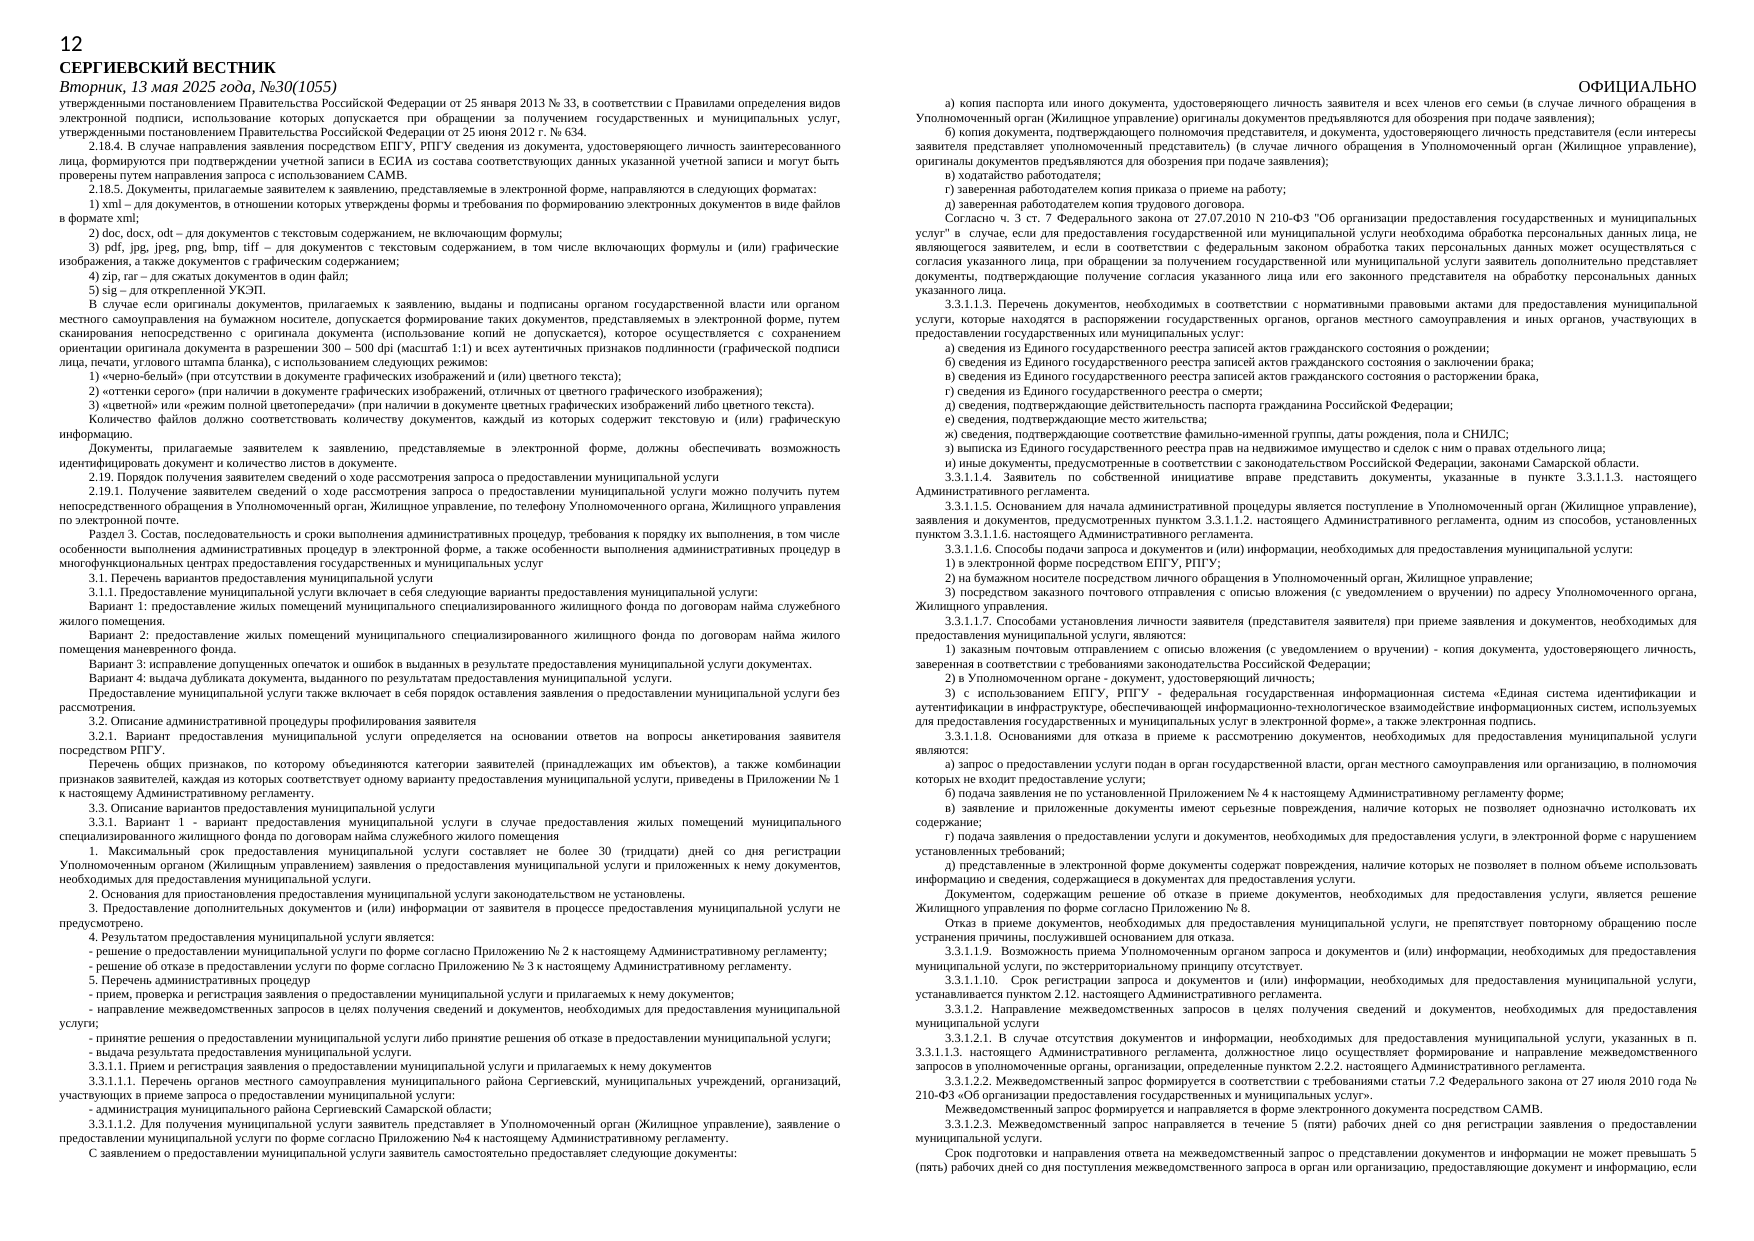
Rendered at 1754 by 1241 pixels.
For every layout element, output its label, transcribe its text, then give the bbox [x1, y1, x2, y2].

text 2) «оттенки серого» (при наличии в документе графических изображений, отличных от цветного графического изображения); [59, 383, 842, 398]
text а) запрос о предоставлении услуги подан в орган государственной власти, орган местного самоуправления или организацию, в полномочия которых не входит предоставление услуги; [915, 757, 1698, 786]
text 2. Основания для приостановления предоставления муниципальной услуги законодательством не установлены. [59, 887, 842, 901]
text 3.3.1.1. Прием и регистрация заявления о предоставлении муниципальной услуги и прилагаемых к нему документов [59, 1059, 842, 1073]
text 3) посредством заказного почтового отправления с описью вложения (с уведомлением о вручении) по адресу Уполномоченного органа, Жилищного управления. [915, 585, 1698, 613]
text 3. Предоставление дополнительных документов и (или) информации от заявителя в процессе предоставления муниципальной услуги не предусмотрено. [59, 901, 842, 930]
text 3.3.1.1.2. Для получения муниципальной услуги заявитель представляет в Уполномоченный орган (Жилищное управление), заявление о предоставлении муниципальной услуги по форме согласно Приложению №4 к настоящему Административному регламенту. [59, 1117, 842, 1145]
text 3.3.1.2. Направление межведомственных запросов в целях получения сведений и документов, необходимых для предоставления муниципальной услуги [915, 1002, 1698, 1030]
text Вариант 4: выдача дубликата документа, выданного по результатам предоставления муниципальной услуги. [59, 671, 842, 685]
text 3.3.1.1.10. Срок регистрации запроса и документов и (или) информации, необходимых для предоставления муниципальной услуги, устанавливается пунктом 2.12. настоящего Административного регламента. [915, 973, 1698, 1002]
text 3.2. Описание административной процедуры профилирования заявителя [59, 714, 842, 728]
text 3.3.1.1.9. Возможность приема Уполномоченным органом запроса и документов и (или) информации, необходимых для предоставления муниципальной услуги, по экстерриториальному принципу отсутствует. [915, 944, 1698, 973]
text 3.3.1.2.3. Межведомственный запрос направляется в течение 5 (пяти) рабочих дней со дня регистрации заявления о предоставлении муниципальной услуги. [915, 1117, 1698, 1145]
text - выдача результата предоставления муниципальной услуги. [59, 1045, 842, 1059]
text 3.3.1. Вариант 1 - вариант предоставления муниципальной услуги в случае предоставления жилых помещений муниципального специализированного жилищного фонда по договорам найма служебного жилого помещения [59, 815, 842, 843]
text 3) с использованием ЕПГУ, РПГУ - федеральная государственная информационная система «Единая система идентификации и аутентификации в инфраструктуре, обеспечивающей информационно-технологическое взаимодействие информационных систем, используемых для предоставления государственных и муниципальных услуг в электронной форме», а также электронная подпись. [915, 685, 1698, 728]
text Согласно ч. 3 ст. 7 Федерального закона от 27.07.2010 N 210-ФЗ "Об организации предоставления государственных и муниципальных услуг" в случае, если для предоставления государственной или муниципальной услуги необходима обработка персональных данных лица, не являющегося заявителем, и если в соответствии с федеральным законом обработка таких персональных данных может осуществляться с согласия указанного лица, при обращении за получением государственной или муниципальной услуги заявитель дополнительно представляет документы, подтверждающие получение согласия указанного лица или его законного представителя на обработку персональных данных указанного лица. [915, 211, 1698, 297]
text 4. Результатом предоставления муниципальной услуги является: [59, 930, 842, 944]
text 3.1. Перечень вариантов предоставления муниципальной услуги [59, 570, 842, 585]
text г) подача заявления о предоставлении услуги и документов, необходимых для предоставления услуги, в электронной форме с нарушением установленных требований; [915, 829, 1698, 858]
text 3.2.1. Вариант предоставления муниципальной услуги определяется на основании ответов на вопросы анкетирования заявителя посредством РПГУ. [59, 728, 842, 757]
text 1) xml – для документов, в отношении которых утверждены формы и требования по формированию электронных документов в виде файлов в формате xml; [59, 197, 842, 225]
text 1) «черно-белый» (при отсутствии в документе графических изображений и (или) цветного текста); [59, 369, 842, 383]
text 3) pdf, jpg, jpeg, png, bmp, tiff – для документов с текстовым содержанием, в том числе включающих формулы и (или) графические изображения, а также документов с графическим содержанием; [59, 240, 842, 268]
text Вариант 1: предоставление жилых помещений муниципального специализированного жилищного фонда по договорам найма служебного жилого помещения. [59, 599, 842, 628]
text - решение о предоставлении муниципальной услуги по форме согласно Приложению № 2 к настоящему Административному регламенту; [59, 944, 842, 958]
text в) ходатайство работодателя; [915, 168, 1698, 182]
text 2.18.5. Документы, прилагаемые заявителем к заявлению, представляемые в электронной форме, направляются в следующих форматах: [59, 182, 842, 197]
text в) заявление и приложенные документы имеют серьезные повреждения, наличие которых не позволяет однозначно истолковать их содержание; [915, 800, 1698, 829]
text б) сведения из Единого государственного реестра записей актов гражданского состояния о заключении брака; [915, 355, 1698, 369]
text 2.18.4. В случае направления заявления посредством ЕПГУ, РПГУ сведения из документа, удостоверяющего личность заинтересованного лица, формируются при подтверждении учетной записи в ЕСИА из состава соответствующих данных указанной учетной записи и могут быть проверены путем направления запроса с использованием САМВ. [59, 139, 842, 182]
text Вариант 2: предоставление жилых помещений муниципального специализированного жилищного фонда по договорам найма жилого помещения маневренного фонда. [59, 628, 842, 657]
text 3.3.1.1.8. Основаниями для отказа в приеме к рассмотрению документов, необходимых для предоставления муниципальной услуги являются: [915, 728, 1698, 757]
text и) иные документы, предусмотренные в соответствии с законодательством Российской Федерации, законами Самарской области. [915, 455, 1698, 470]
text 3.1.1. Предоставление муниципальной услуги включает в себя следующие варианты предоставления муниципальной услуги: [59, 585, 842, 599]
text в) сведения из Единого государственного реестра записей актов гражданского состояния о расторжении брака, [915, 369, 1698, 383]
text 2) на бумажном носителе посредством личного обращения в Уполномоченный орган, Жилищное управление; [915, 570, 1698, 585]
text - принятие решения о предоставлении муниципальной услуги либо принятие решения об отказе в предоставлении муниципальной услуги; [59, 1030, 842, 1045]
text - решение об отказе в предоставлении услуги по форме согласно Приложению № 3 к настоящему Административному регламенту. [59, 958, 842, 973]
text 2.19.1. Получение заявителем сведений о ходе рассмотрения запроса о предоставлении муниципальной услуги можно получить путем непосредственного обращения в Уполномоченный орган, Жилищное управление, по телефону Уполномоченного органа, Жилищного управления по электронной почте. [59, 484, 842, 527]
text г) сведения из Единого государственного реестра о смерти; [915, 383, 1698, 398]
text 1) в электронной форме посредством ЕПГУ, РПГУ; [915, 556, 1698, 570]
text 1. Максимальный срок предоставления муниципальной услуги составляет не более 30 (тридцати) дней со дня регистрации Уполномоченным органом (Жилищным управлением) заявления о предоставления муниципальной услуги и приложенных к нему документов, необходимых для предоставления муниципальной услуги. [59, 843, 842, 887]
text 3.3.1.2.1. В случае отсутствия документов и информации, необходимых для предоставления муниципальной услуги, указанных в п. 3.3.1.1.3. настоящего Административного регламента, должностное лицо осуществляет формирование и направление межведомственного запросов в уполномоченные органы, организации, определенные пунктом 2.2.2. настоящего Административного регламента. [915, 1030, 1698, 1073]
text В случае если оригиналы документов, прилагаемых к заявлению, выданы и подписаны органом государственной власти или органом местного самоуправления на бумажном носителе, допускается формирование таких документов, представляемых в электронной форме, путем сканирования непосредственно с оригинала документа (использование копий не допускается), которое осуществляется с сохранением ориентации оригинала документа в разрешении 300 – 500 dpi (масштаб 1:1) и всех аутентичных признаков подлинности (графической подписи лица, печати, углового штампа бланка), с использованием следующих режимов: [59, 297, 842, 369]
text 2.19. Порядок получения заявителем сведений о ходе рассмотрения запроса о предоставлении муниципальной услуги [59, 470, 842, 484]
text Раздел 3. Состав, последовательность и сроки выполнения административных процедур, требования к порядку их выполнения, в том числе особенности выполнения административных процедур в электронной форме, а также особенности выполнения административных процедур в многофункциональных центрах предоставления государственных и муниципальных услуг [59, 527, 842, 570]
text 5. Перечень административных процедур [59, 973, 842, 987]
text е) сведения, подтверждающие место жительства; [915, 412, 1698, 427]
text Документы, прилагаемые заявителем к заявлению, представляемые в электронной форме, должны обеспечивать возможность идентифицировать документ и количество листов в документе. [59, 441, 842, 470]
text - прием, проверка и регистрация заявления о предоставлении муниципальной услуги и прилагаемых к нему документов; [59, 987, 842, 1002]
text 3.3.1.1.6. Способы подачи запроса и документов и (или) информации, необходимых для предоставления муниципальной услуги: [915, 542, 1698, 556]
text 3.3.1.1.4. Заявитель по собственной инициативе вправе представить документы, указанные в пункте 3.3.1.1.3. настоящего Административного регламента. [915, 470, 1698, 498]
text 1) заказным почтовым отправлением с описью вложения (с уведомлением о вручении) - копия документа, удостоверяющего личность, заверенная в соответствии с требованиями законодательства Российской Федерации; [915, 642, 1698, 671]
text 5) sig – для открепленной УКЭП. [59, 283, 842, 297]
text д) заверенная работодателем копия трудового договора. [915, 197, 1698, 211]
text 3.3.1.2.2. Межведомственный запрос формируется в соответствии с требованиями статьи 7.2 Федерального закона от 27 июля 2010 года № 210-ФЗ «Об организации предоставления государственных и муниципальных услуг». [915, 1073, 1698, 1102]
text Межведомственный запрос формируется и направляется в форме электронного документа посредством САМВ. [915, 1102, 1698, 1117]
text 3.3.1.1.7. Способами установления личности заявителя (представителя заявителя) при приеме заявления и документов, необходимых для предоставления муниципальной услуги, являются: [915, 613, 1698, 642]
text г) заверенная работодателем копия приказа о приеме на работу; [915, 182, 1698, 197]
text Перечень общих признаков, по которому объединяются категории заявителей (принадлежащих им объектов), а также комбинации признаков заявителей, каждая из которых соответствует одному варианту предоставления муниципальной услуги, приведены в Приложении № 1 к настоящему Административному регламенту. [59, 757, 842, 800]
text - направление межведомственных запросов в целях получения сведений и документов, необходимых для предоставления муниципальной услуги; [59, 1002, 842, 1030]
text Количество файлов должно соответствовать количеству документов, каждый из которых содержит текстовую и (или) графическую информацию. [59, 412, 842, 441]
text 2) в Уполномоченном органе - документ, удостоверяющий личность; [915, 671, 1698, 685]
text Документом, содержащим решение об отказе в приеме документов, необходимых для предоставления услуги, является решение Жилищного управления по форме согласно Приложению № 8. [915, 887, 1698, 915]
text 3.3. Описание вариантов предоставления муниципальной услуги [59, 800, 842, 815]
text 2) doc, docx, odt – для документов с текстовым содержанием, не включающим формулы; [59, 225, 842, 240]
text б) подача заявления не по установленной Приложением № 4 к настоящему Административному регламенту форме; [915, 786, 1698, 800]
text а) сведения из Единого государственного реестра записей актов гражданского состояния о рождении; [915, 340, 1698, 355]
text д) сведения, подтверждающие действительность паспорта гражданина Российской Федерации; [915, 398, 1698, 412]
text ж) сведения, подтверждающие соответствие фамильно-именной группы, даты рождения, пола и СНИЛС; [915, 427, 1698, 441]
text б) копия документа, подтверждающего полномочия представителя, и документа, удостоверяющего личность представителя (если интересы заявителя представляет уполномоченный представитель) (в случае личного обращения в Уполномоченный орган (Жилищное управление), оригиналы документов предъявляются для обозрения при подаче заявления); [915, 125, 1698, 168]
text Предоставление муниципальной услуги также включает в себя порядок оставления заявления о предоставлении муниципальной услуги без рассмотрения. [59, 685, 842, 714]
text С заявлением о предоставлении муниципальной услуги заявитель самостоятельно предоставляет следующие документы: [59, 1145, 842, 1160]
text д) представленные в электронной форме документы содержат повреждения, наличие которых не позволяет в полном объеме использовать информацию и сведения, содержащиеся в документах для предоставления услуги. [915, 858, 1698, 887]
text - администрация муниципального района Сергиевский Самарской области; [59, 1102, 842, 1117]
text 3.3.1.1.1. Перечень органов местного самоуправления муниципального района Сергиевский, муниципальных учреждений, организаций, участвующих в приеме запроса о предоставлении муниципальной услуги: [59, 1073, 842, 1102]
text 3) «цветной» или «режим полной цветопередачи» (при наличии в документе цветных графических изображений либо цветного текста). [59, 398, 842, 412]
text 3.3.1.1.5. Основанием для начала административной процедуры является поступление в Уполномоченный орган (Жилищное управление), заявления и документов, предусмотренных пунктом 3.3.1.1.2. настоящего Административного регламента, одним из способов, установленных пунктом 3.3.1.1.6. настоящего Административного регламента. [915, 498, 1698, 542]
text Отказ в приеме документов, необходимых для предоставления муниципальной услуги, не препятствует повторному обращению после устранения причины, послужившей основанием для отказа. [915, 915, 1698, 944]
text Вариант 3: исправление допущенных опечаток и ошибок в выданных в результате предоставления муниципальной услуги документах. [59, 657, 842, 671]
text 3.3.1.1.3. Перечень документов, необходимых в соответствии с нормативными правовыми актами для предоставления муниципальной услуги, которые находятся в распоряжении государственных органов, органов местного самоуправления и иных органов, участвующих в предоставлении государственных или муниципальных услуг: [915, 297, 1698, 340]
text 4) zip, rar – для сжатых документов в один файл; [59, 268, 842, 283]
text а) копия паспорта или иного документа, удостоверяющего личность заявителя и всех членов его семьи (в случае личного обращения в Уполномоченный орган (Жилищное управление) оригиналы документов предъявляются для обозрения при подаче заявления); [915, 96, 1698, 125]
text з) выписка из Единого государственного реестра прав на недвижимое имущество и сделок с ним о правах отдельного лица; [915, 441, 1698, 455]
